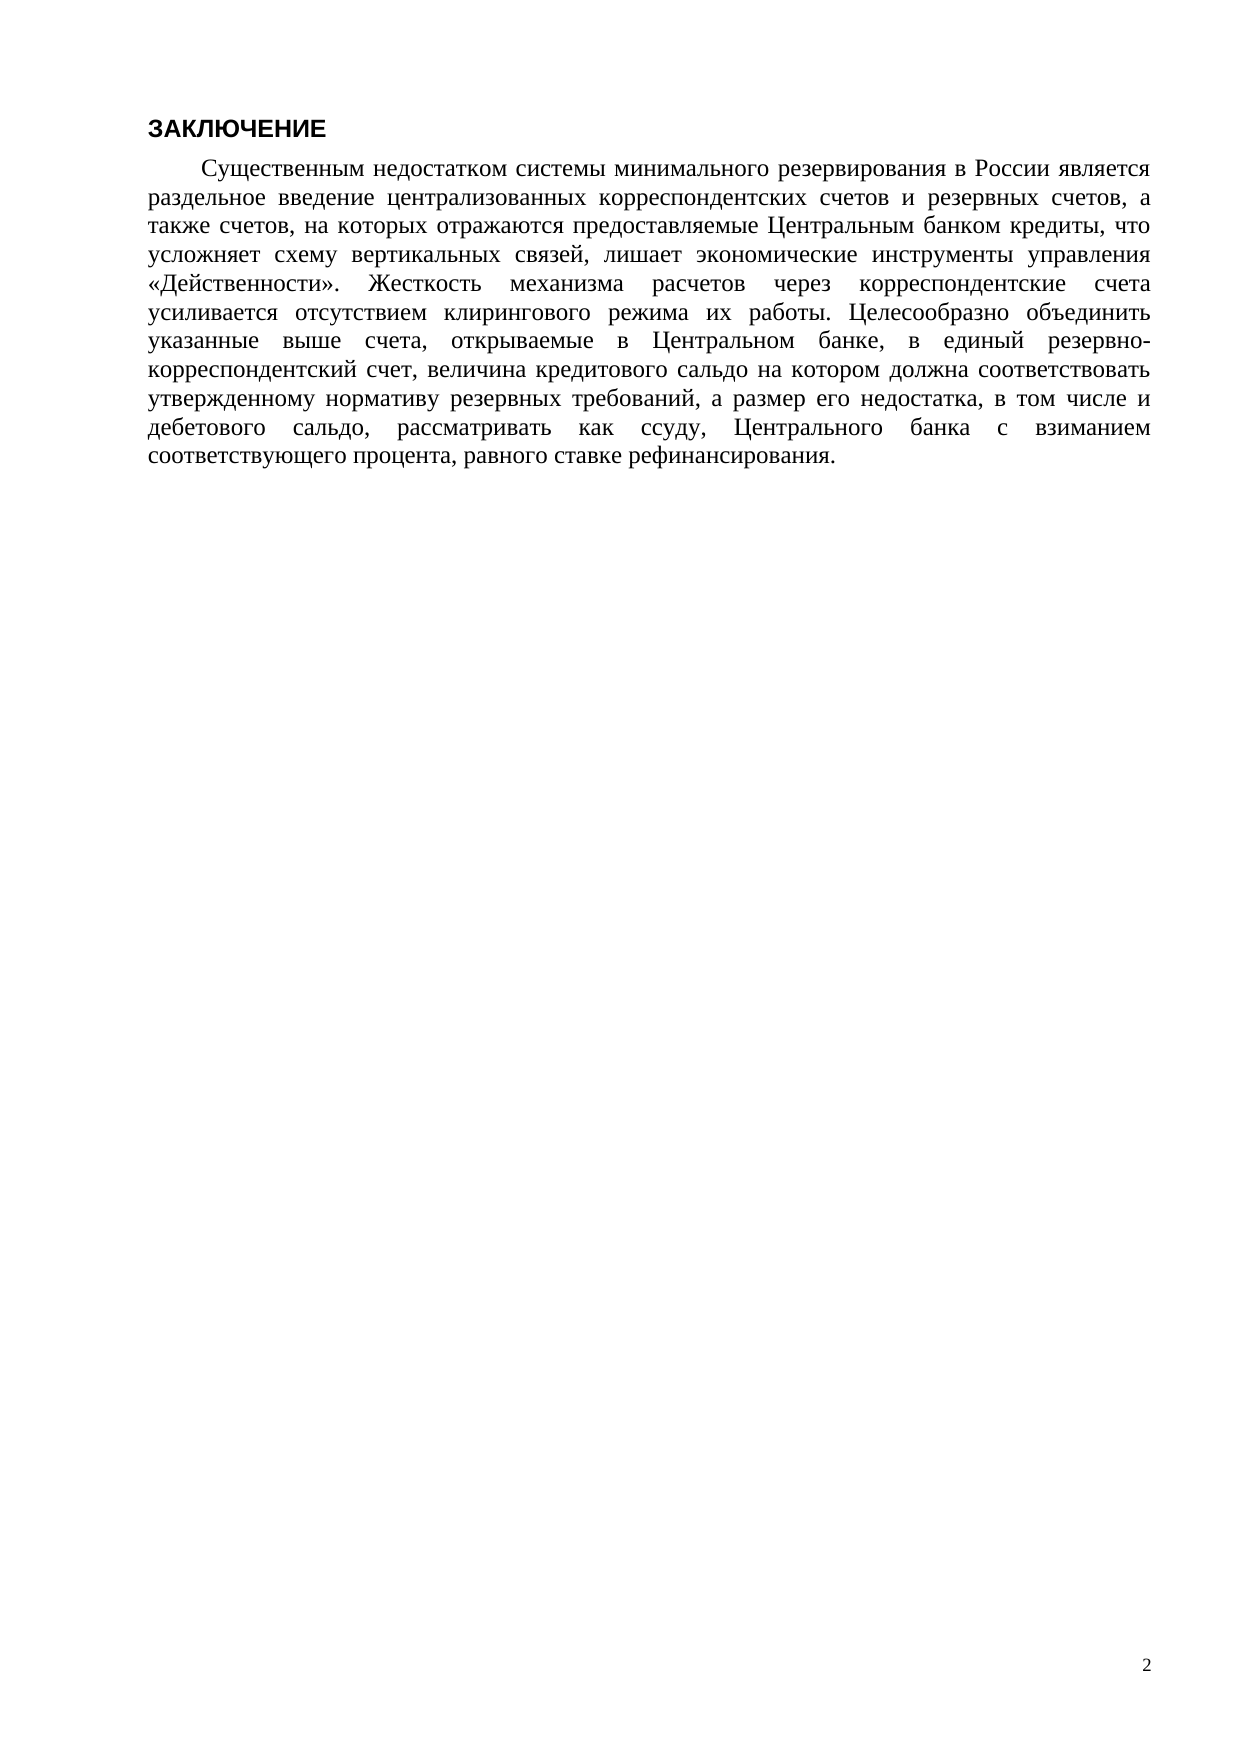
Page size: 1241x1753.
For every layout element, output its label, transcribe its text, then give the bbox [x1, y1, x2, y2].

text Заключение [148, 114, 1152, 142]
text Существенным недостатком системы минимального резервирования в России является раздельное введение централизованных корреспондентских счетов и резервных счетов, а также счетов, на которых отражаются предоставляемые Центральным банком кредиты, что усложняет схему вертикальных связей, лишает экономические инструменты управления «Действенности». Жесткость механизма расчетов через корреспондентские счета усиливается отсутствием клирингового режима их работы. Целесообразно объединить указанные выше счета, открываемые в Центральном банке, в единый резервно-корреспондентский счет, величина кредитового сальдо на котором должна соответствовать утвержденному нормативу резервных требований, а размер его недостатка, в том числе и дебетового сальдо, рассматривать как ссуду, Центрального банка с взиманием соответствующего процента, равного ставке рефинансирования. [148, 153, 1152, 469]
